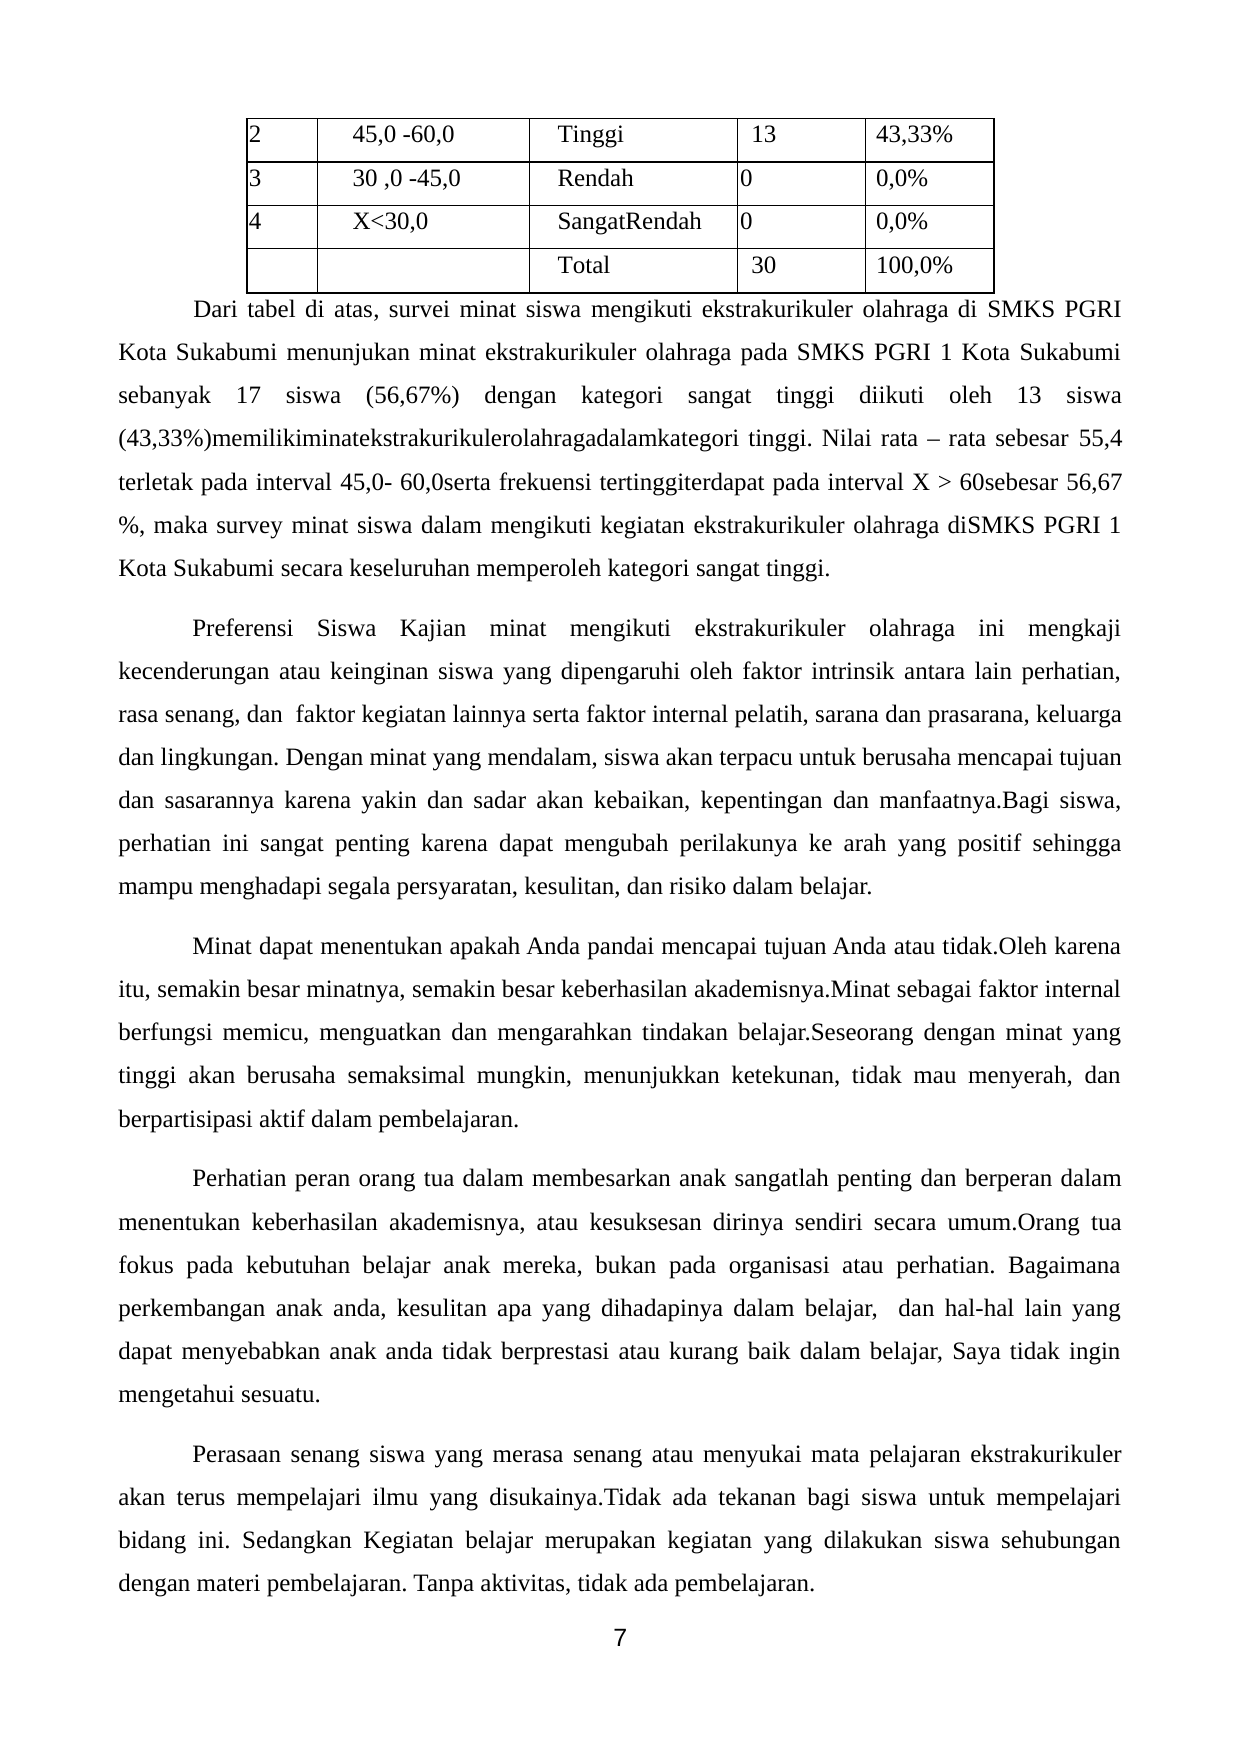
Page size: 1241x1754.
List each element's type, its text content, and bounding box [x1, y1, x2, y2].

text Dari tabel di atas, survei minat siswa mengikuti ekstrakurikuler olahraga di SMKS PGRI Kota Sukabumi menunjukan minat ekstrakurikuler olahraga pada SMKS PGRI 1 Kota Sukabumi sebanyak 17 siswa (56,67%) dengan kategori sangat tinggi diikuti oleh 13 siswa (43,33%)memilikiminatekstrakurikulerolahragadalamkategori tinggi. Nilai rata – rata sebesar 55,4 terletak pada interval 45,0- 60,0serta frekuensi tertinggiterdapat pada interval X > 60sebesar 56,67 %, maka survey minat siswa dalam mengikuti kegiatan ekstrakurikuler olahraga diSMKS PGRI 1 Kota Sukabumi secara keseluruhan memperoleh kategori sangat tinggi. [118, 294, 1122, 582]
table_cell Tinggi [530, 119, 737, 161]
table_cell X<30,0 [318, 206, 529, 248]
text Perhatian peran orang tua dalam membesarkan anak sangatlah penting dan berperan dalam menentukan keberhasilan akademisnya, atau kesuksesan dirinya sendiri secara umum.Orang tua fokus pada kebutuhan belajar anak mereka, bukan pada organisasi atau perhatian. Bagaimana perkembangan anak anda, kesulitan apa yang dihadapinya dalam belajar, dan hal-hal lain yang dapat menyebabkan anak anda tidak berprestasi atau kurang baik dalam belajar, Saya tidak ingin mengetahui sesuatu. [118, 1163, 1122, 1408]
table_cell 0,0% [866, 163, 993, 205]
table_cell Total [530, 249, 737, 292]
table_cell 0 [738, 206, 865, 248]
table_cell 100,0% [866, 249, 993, 292]
table_cell 30 [738, 249, 865, 292]
table_cell 2 [248, 119, 317, 161]
table_cell [318, 249, 529, 292]
table_cell 0 [738, 163, 865, 205]
table_cell 43,33% [866, 119, 993, 161]
table_cell 0,0% [866, 206, 993, 248]
table_cell [248, 249, 317, 292]
table_cell Rendah [530, 163, 737, 205]
table_cell 4 [248, 206, 317, 248]
table_cell 3 [248, 163, 317, 205]
table_cell 13 [738, 119, 865, 161]
text Preferensi Siswa Kajian minat mengikuti ekstrakurikuler olahraga ini mengkaji kecenderungan atau keinginan siswa yang dipengaruhi oleh faktor intrinsik antara lain perhatian, rasa senang, dan faktor kegiatan lainnya serta faktor internal pelatih, sarana dan prasarana, keluarga dan lingkungan. Dengan minat yang mendalam, siswa akan terpacu untuk berusaha mencapai tujuan dan sasarannya karena yakin dan sadar akan kebaikan, kepentingan dan manfaatnya.Bagi siswa, perhatian ini sangat penting karena dapat mengubah perilakunya ke arah yang positif sehingga mampu menghadapi segala persyaratan, kesulitan, dan risiko dalam belajar. [118, 613, 1122, 900]
text Perasaan senang siswa yang merasa senang atau menyukai mata pelajaran ekstrakurikuler akan terus mempelajari ilmu yang disukainya.Tidak ada tekanan bagi siswa untuk mempelajari bidang ini. Sedangkan Kegiatan belajar merupakan kegiatan yang dilakukan siswa sehubungan dengan materi pembelajaran. Tanpa aktivitas, tidak ada pembelajaran. [118, 1439, 1122, 1597]
table_cell 30 ,0 -45,0 [318, 163, 529, 205]
table_cell SangatRendah [530, 206, 737, 248]
text Minat dapat menentukan apakah Anda pandai mencapai tujuan Anda atau tidak.Oleh karena itu, semakin besar minatnya, semakin besar keberhasilan akademisnya.Minat sebagai faktor internal berfungsi memicu, menguatkan dan mengarahkan tindakan belajar.Seseorang dengan minat yang tinggi akan berusaha semaksimal mungkin, menunjukkan ketekunan, tidak mau menyerah, dan berpartisipasi aktif dalam pembelajaran. [118, 931, 1122, 1132]
table_cell 45,0 -60,0 [318, 119, 529, 161]
